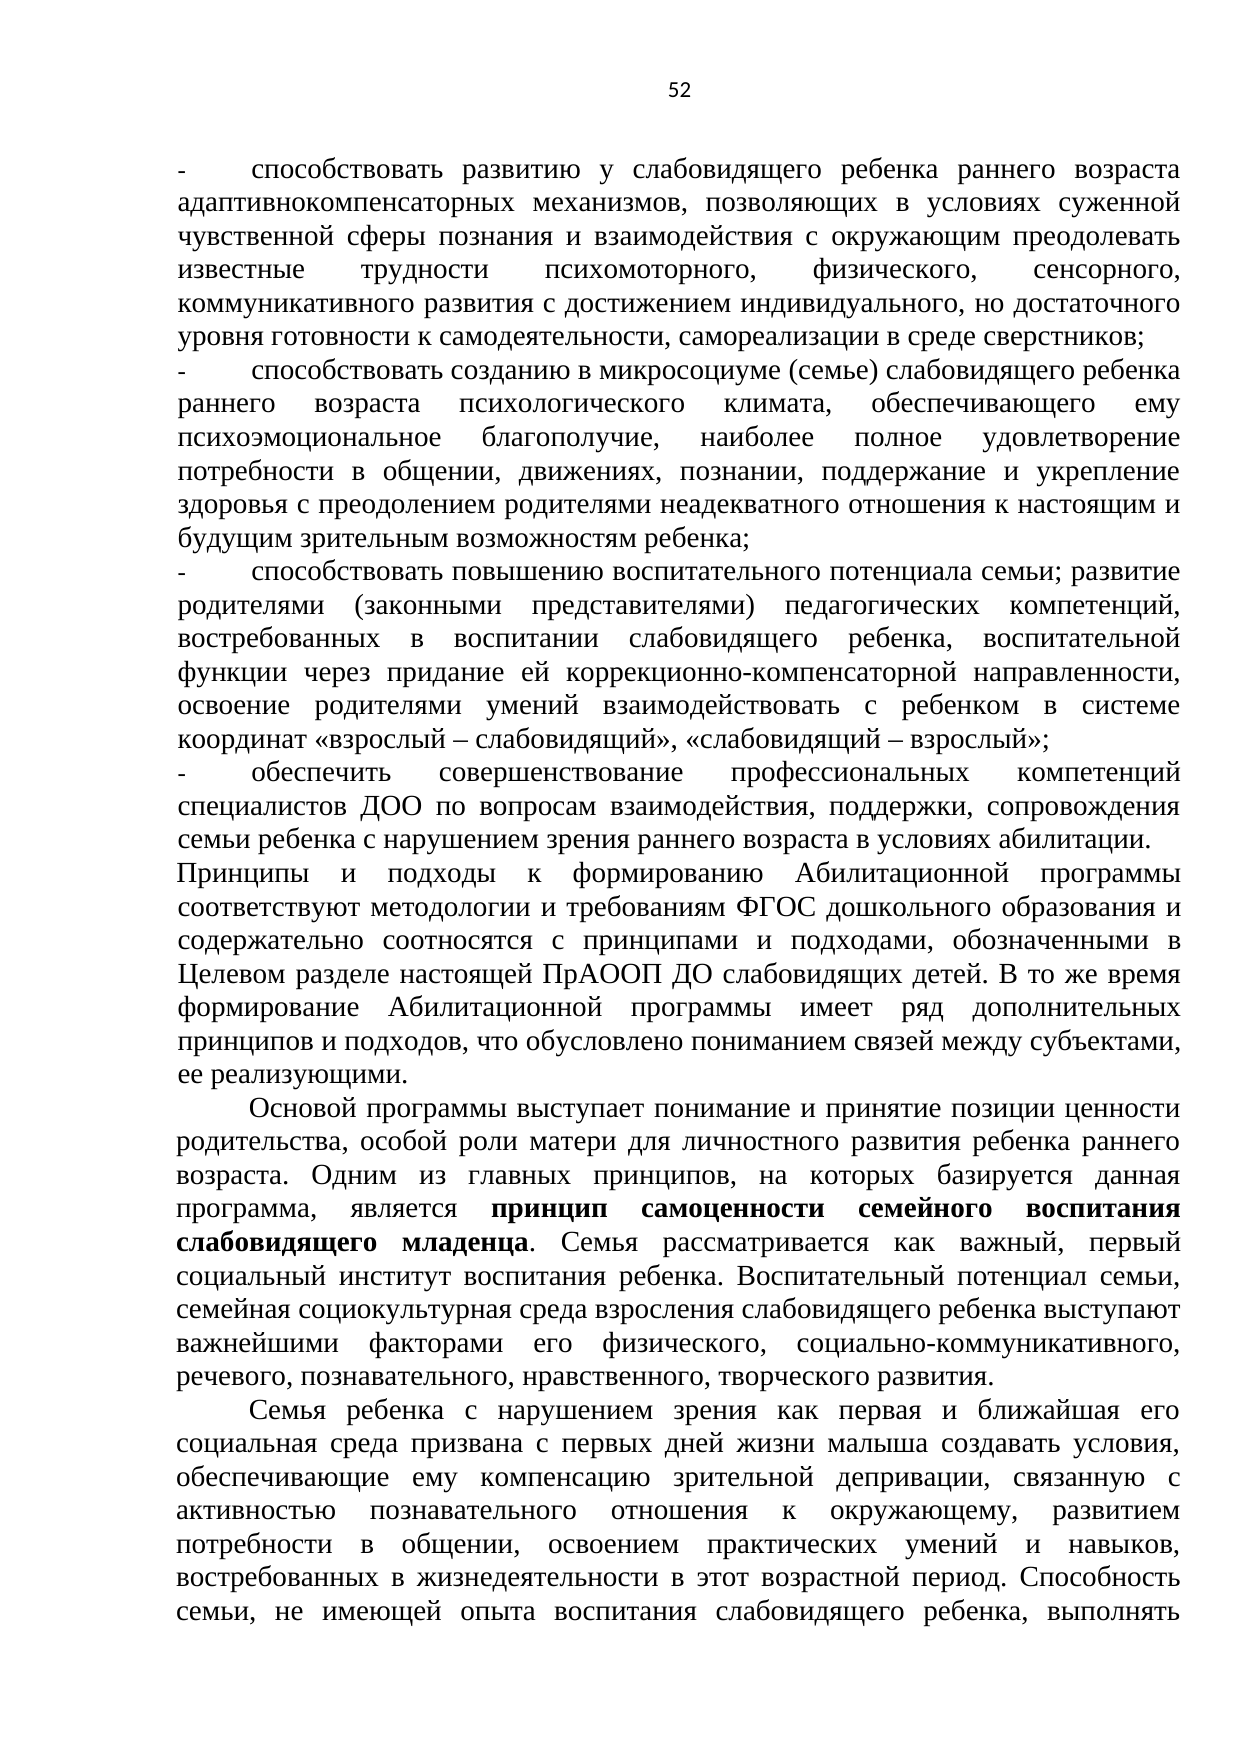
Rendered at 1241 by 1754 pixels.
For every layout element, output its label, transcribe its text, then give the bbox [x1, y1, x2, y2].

list способствовать повышению воспитательного потенциала семьи; развитие родителями (законными представителями) педагогических компетенций, востребованных в воспитании слабовидящего ребенка, воспитательной функции через придание ей коррекционно-компенсаторной направленности, освоение родителями умений взаимодействовать с ребенком в системе координат «взрослый – слабовидящий», «слабовидящий – взрослый»; [177, 553, 1181, 754]
text Принципы и подходы к формированию Абилитационной программы соответствуют методологии и требованиям ФГОС дошкольного образования и содержательно соотносятся с принципами и подходами, обозначенными в Целевом разделе настоящей ПрАООП ДО слабовидящих детей. В то же время формирование Абилитационной программы имеет ряд дополнительных принципов и подходов, что обусловлено пониманием связей между субъектами, ее реализующими. [176, 855, 1182, 1090]
list способствовать развитию у слабовидящего ребенка раннего возраста адаптивнокомпенсаторных механизмов, позволяющих в условиях суженной чувственной сферы познания и взаимодействия с окружающим преодолевать известные трудности психомоторного, физического, сенсорного, коммуникативного развития с достижением индивидуального, но достаточного уровня готовности к самодеятельности, самореализации в среде сверстников; [177, 151, 1181, 352]
list способствовать созданию в микросоциуме (семье) слабовидящего ребенка раннего возраста психологического климата, обеспечивающего ему психоэмоциональное благополучие, наиболее полное удовлетворение потребности в общении, движениях, познании, поддержание и укрепление здоровья с преодолением родителями неадекватного отношения к настоящим и будущим зрительным возможностям ребенка; [177, 352, 1181, 553]
text Основой программы выступает понимание и принятие позиции ценности родительства, особой роли матери для личностного развития ребенка раннего возраста. Одним из главных принципов, на которых базируется данная программа, является принцип самоценности семейного воспитания слабовидящего младенца. Семья рассматривается как важный, первый социальный институт воспитания ребенка. Воспитательный потенциал семьи, семейная социокультурная среда взросления слабовидящего ребенка выступают важнейшими факторами его физического, социально-коммуникативного, речевого, познавательного, нравственного, творческого развития. [176, 1090, 1181, 1392]
list обеспечить совершенствование профессиональных компетенций специалистов ДОО по вопросам взаимодействия, поддержки, сопровождения семьи ребенка с нарушением зрения раннего возраста в условиях абилитации. [177, 754, 1181, 855]
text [176, 1392, 1181, 1627]
